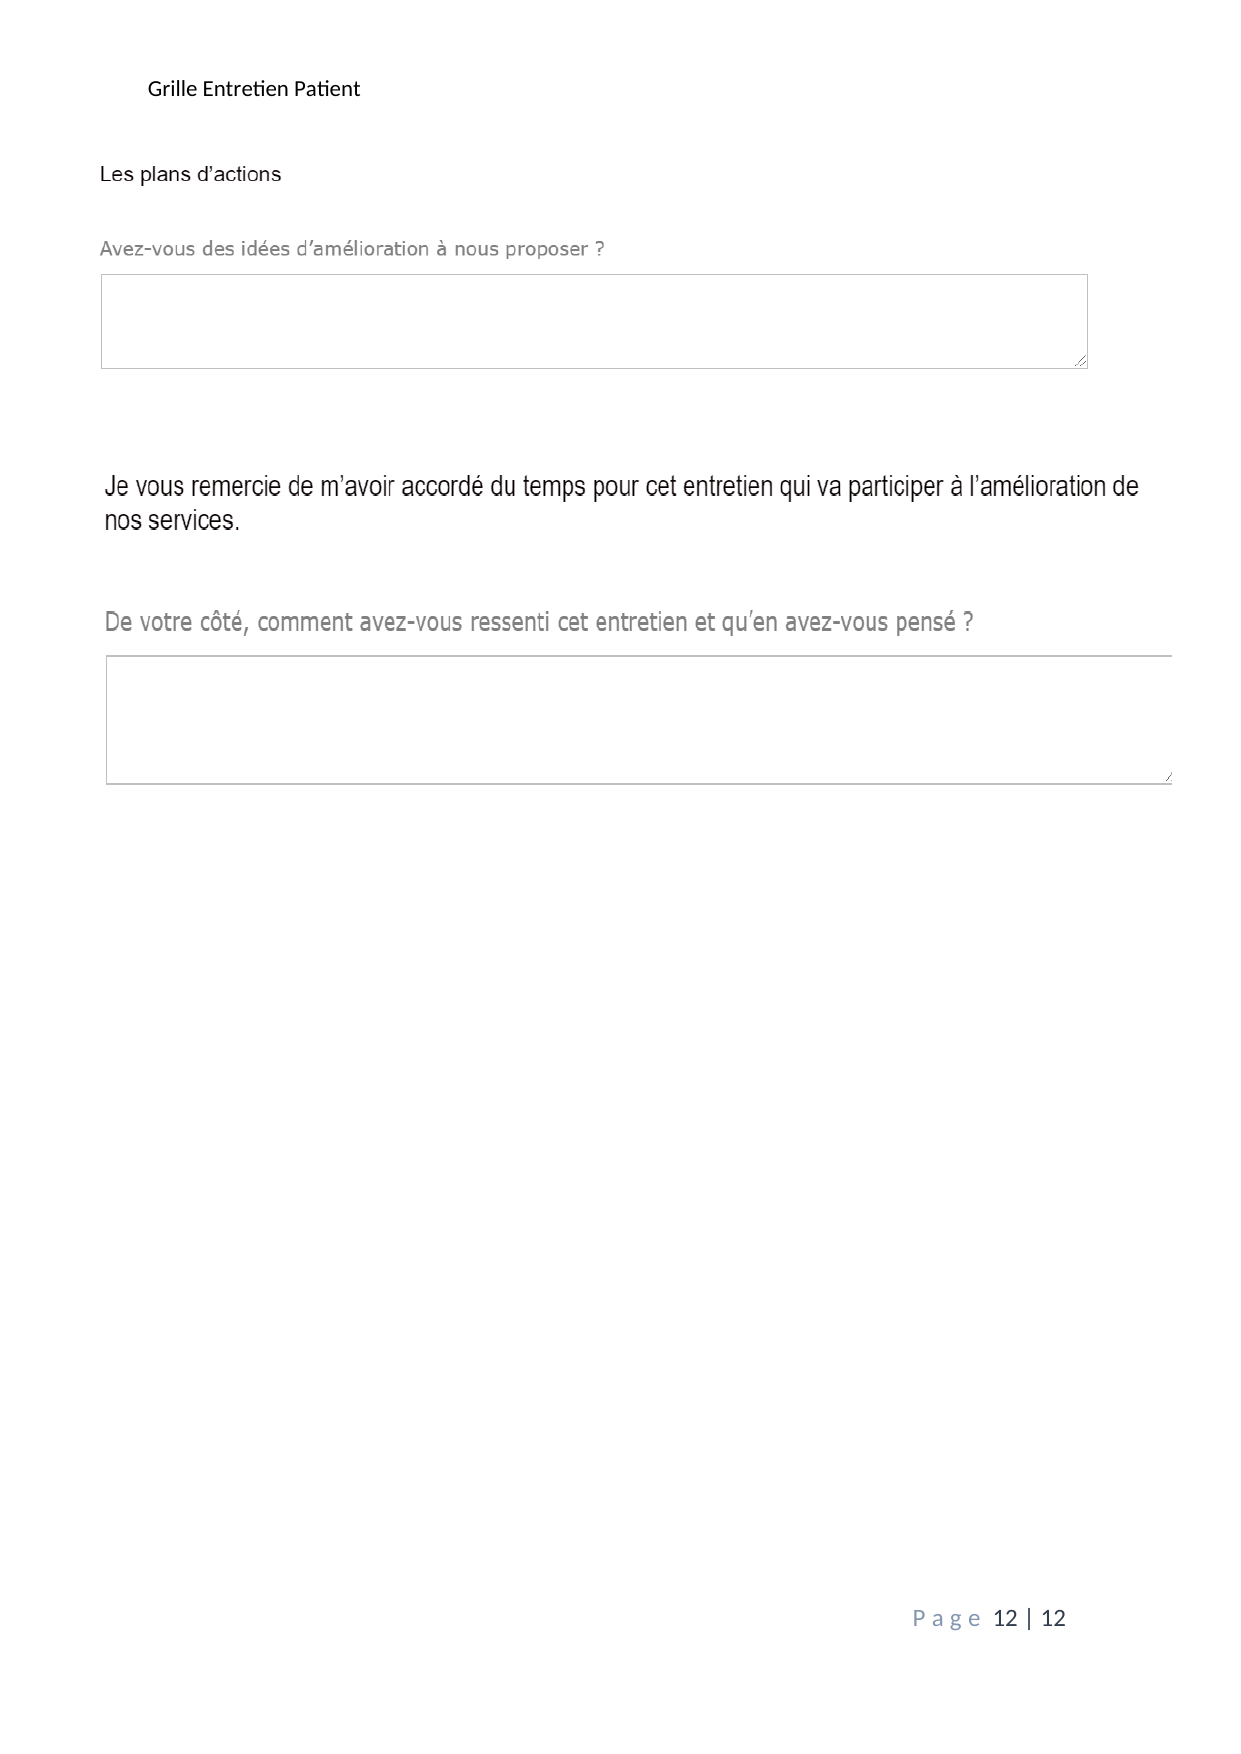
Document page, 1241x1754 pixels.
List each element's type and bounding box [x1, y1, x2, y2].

picture [88, 147, 1095, 381]
picture [88, 446, 1172, 840]
